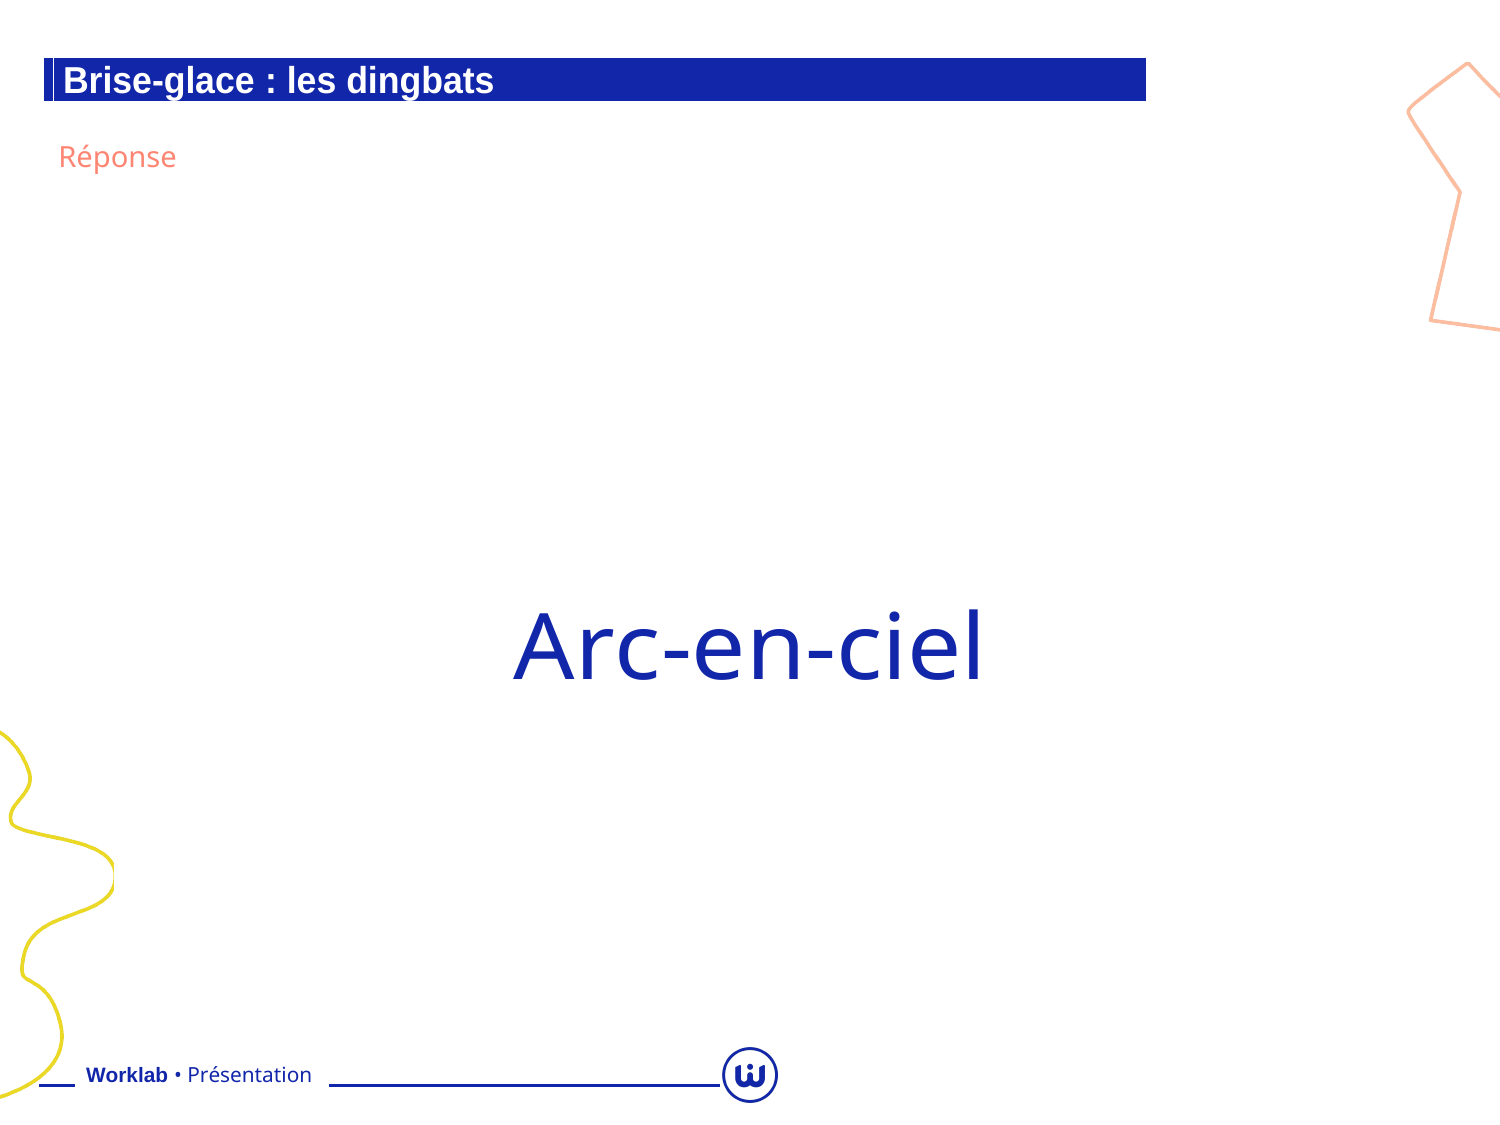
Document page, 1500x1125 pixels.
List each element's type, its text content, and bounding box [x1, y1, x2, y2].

picture [0, 724, 114, 1104]
picture [1406, 62, 1500, 336]
text Réponse [58, 136, 1394, 176]
picture [715, 1040, 785, 1110]
text Arc-en-ciel [106, 581, 1394, 706]
